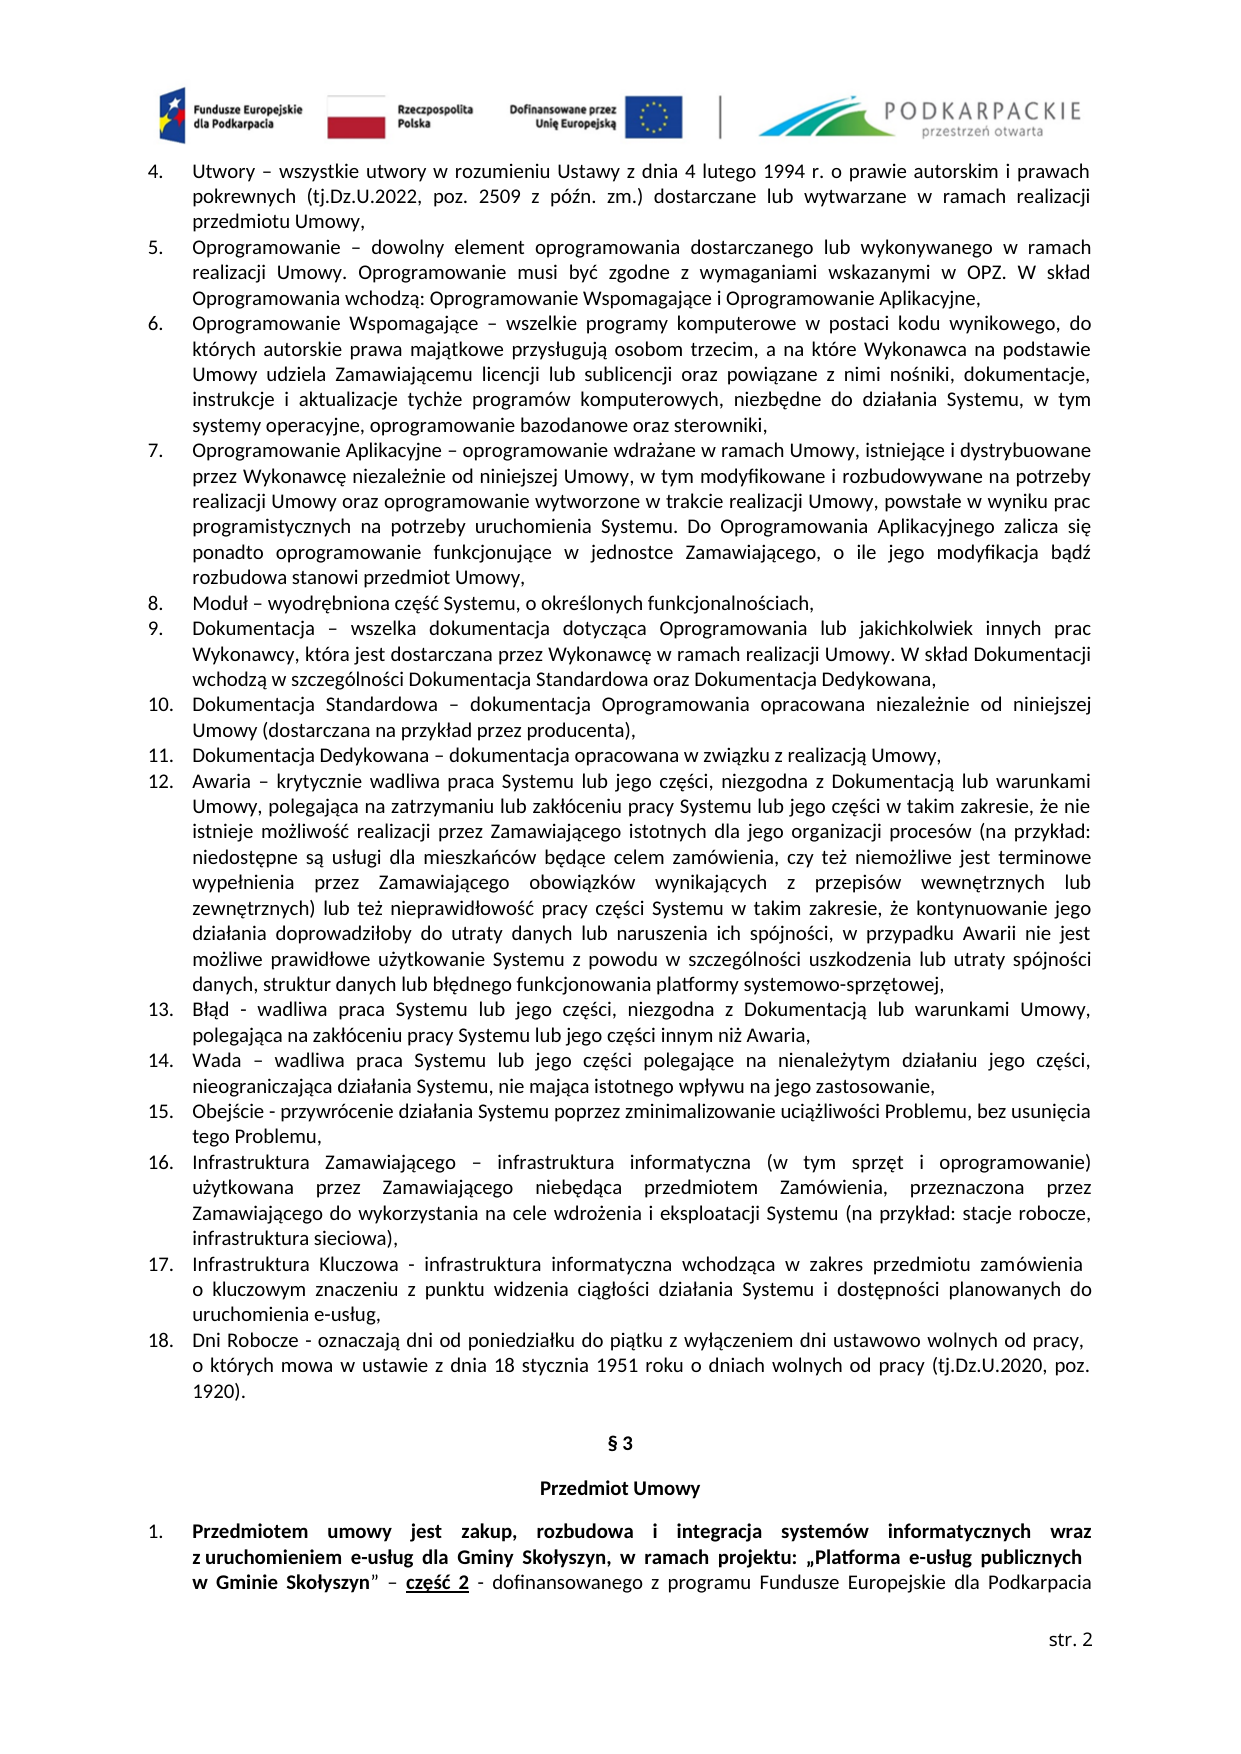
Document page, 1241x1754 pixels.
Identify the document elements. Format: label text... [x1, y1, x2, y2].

list Infrastruktura Zamawiającego – infrastruktura informatyczna (w tym sprzęt i oprogramowanie) użytkowana przez Zamawiającego niebędąca przedmiotem Zamówienia, przeznaczona przez Zamawiającego do wykorzystania na cele wdrożenia i eksploatacji Systemu (na przykład: stacje robocze, infrastruktura sieciowa), [148, 1149, 1093, 1251]
list Oprogramowanie – dowolny element oprogramowania dostarczanego lub wykonywanego w ramach realizacji Umowy. Oprogramowanie musi być zgodne z wymaganiami wskazanymi w OPZ. W skład Oprogramowania wchodzą: Oprogramowanie Wspomagające i Oprogramowanie Aplikacyjne, [148, 234, 1093, 310]
list Dokumentacja Dedykowana – dokumentacja opracowana w związku z realizacją Umowy, [148, 742, 1093, 768]
text § 3 [148, 1431, 1093, 1456]
list Wada – wadliwa praca Systemu lub jego części polegające na nienależytym działaniu jego części, nieograniczająca działania Systemu, nie mająca istotnego wpływu na jego zastosowanie, [148, 1047, 1093, 1098]
list Dokumentacja Standardowa – dokumentacja Oprogramowania opracowana niezależnie od niniejszej Umowy (dostarczana na przykład przez producenta), [148, 692, 1093, 742]
list Utwory – wszystkie utwory w rozumieniu Ustawy z dnia 4 lutego 1994 r. o prawie autorskim i prawach pokrewnych (tj.Dz.U.2022, poz. 2509 z późn. zm.) dostarczane lub wytwarzane w ramach realizacji przedmiotu Umowy, [148, 158, 1093, 234]
list Obejście - przywrócenie działania Systemu poprzez zminimalizowanie uciążliwości Problemu, bez usunięcia tego Problemu, [148, 1098, 1093, 1149]
list Błąd - wadliwa praca Systemu lub jego części, niezgodna z Dokumentacją lub warunkami Umowy, polegająca na zakłóceniu pracy Systemu lub jego części innym niż Awaria, [148, 997, 1093, 1047]
list Oprogramowanie Wspomagające – wszelkie programy komputerowe w postaci kodu wynikowego, do których autorskie prawa majątkowe przysługują osobom trzecim, a na które Wykonawca na podstawie Umowy udziela Zamawiającemu licencji lub sublicencji oraz powiązane z nimi nośniki, dokumentacje, instrukcje i aktualizacje tychże programów komputerowych, niezbędne do działania Systemu, w tym systemy operacyjne, oprogramowanie bazodanowe oraz sterowniki, [148, 310, 1093, 437]
list Dokumentacja – wszelka dokumentacja dotycząca Oprogramowania lub jakichkolwiek innych prac Wykonawcy, która jest dostarczana przez Wykonawcę w ramach realizacji Umowy. W skład Dokumentacji wchodzą w szczególności Dokumentacja Standardowa oraz Dokumentacja Dedykowana, [148, 615, 1093, 692]
text Przedmiot Umowy [148, 1475, 1093, 1500]
list Awaria – krytycznie wadliwa praca Systemu lub jego części, niezgodna z Dokumentacją lub warunkami Umowy, polegająca na zatrzymaniu lub zakłóceniu pracy Systemu lub jego części w takim zakresie, że nie istnieje możliwość realizacji przez Zamawiającego istotnych dla jego organizacji procesów (na przykład: niedostępne są usługi dla mieszkańców będące celem zamówienia, czy też niemożliwe jest terminowe wypełnienia przez Zamawiającego obowiązków wynikających z przepisów wewnętrznych lub zewnętrznych) lub też nieprawidłowość pracy części Systemu w takim zakresie, że kontynuowanie jego działania doprowadziłoby do utraty danych lub naruszenia ich spójności, w przypadku Awarii nie jest możliwe prawidłowe użytkowanie Systemu z powodu w szczególności uszkodzenia lub utraty spójności danych, struktur danych lub błędnego funkcjonowania platformy systemowo-sprzętowej, [148, 768, 1093, 997]
list Moduł – wyodrębniona część Systemu, o określonych funkcjonalnościach, [148, 590, 1093, 615]
list Infrastruktura Kluczowa - infrastruktura informatyczna wchodząca w zakres przedmiotu zamówienia o kluczowym znaczeniu z punktu widzenia ciągłości działania Systemu i dostępności planowanych do uruchomienia e-usług, [148, 1251, 1093, 1327]
list Oprogramowanie Aplikacyjne – oprogramowanie wdrażane w ramach Umowy, istniejące i dystrybuowane przez Wykonawcę niezależnie od niniejszej Umowy, w tym modyfikowane i rozbudowywane na potrzeby realizacji Umowy oraz oprogramowanie wytworzone w trakcie realizacji Umowy, powstałe w wyniku prac programistycznych na potrzeby uruchomienia Systemu. Do Oprogramowania Aplikacyjnego zalicza się ponadto oprogramowanie funkcjonujące w jednostce Zamawiającego, o ile jego modyfikacja bądź rozbudowa stanowi przedmiot Umowy, [148, 437, 1093, 590]
picture [147, 73, 1093, 158]
list Dni Robocze - oznaczają dni od poniedziałku do piątku z wyłączeniem dni ustawowo wolnych od pracy, o których mowa w ustawie z dnia 18 stycznia 1951 roku o dniach wolnych od pracy (tj.Dz.U.2020, poz. 1920). [148, 1327, 1093, 1403]
